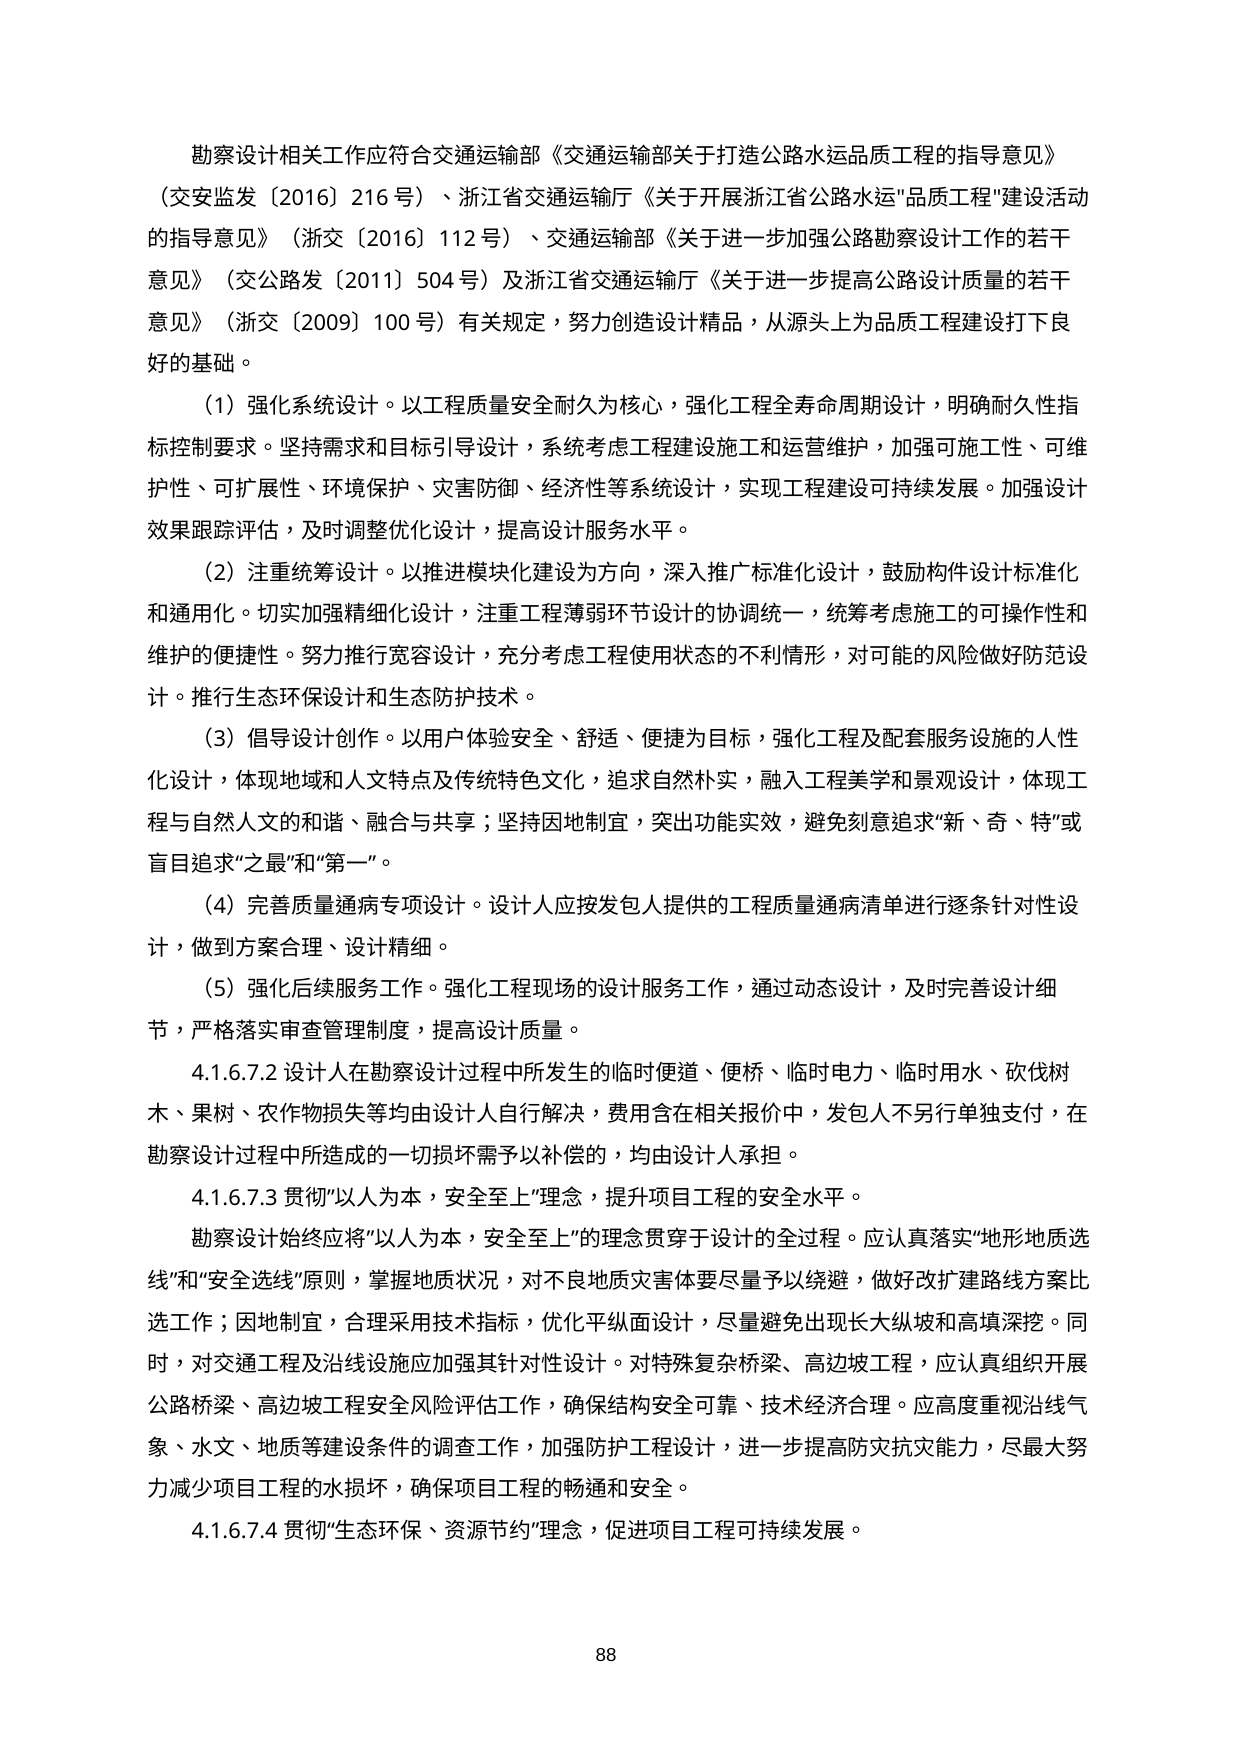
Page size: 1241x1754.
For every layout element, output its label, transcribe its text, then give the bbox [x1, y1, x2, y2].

text 勘察设计始终应将”以人为本，安全至上”的理念贯穿于设计的全过程。应认真落实“地形地质选线”和“安全选线”原则，掌握地质状况，对不良地质灾害体要尽量予以绕避，做好改扩建路线方案比选工作；因地制宜，合理采用技术指标，优化平纵面设计，尽量避免出现长大纵坡和高填深挖。同时，对交通工程及沿线设施应加强其针对性设计。对特殊复杂桥梁、高边坡工程，应认真组织开展公路桥梁、高边坡工程安全风险评估工作，确保结构安全可靠、技术经济合理。应高度重视沿线气象、水文、地质等建设条件的调查工作，加强防护工程设计，进一步提高防灾抗灾能力，尽最大努力减少项目工程的水损坏，确保项目工程的畅通和安全。 [148, 1213, 1093, 1505]
text （3）倡导设计创作。以用户体验安全、舒适、便捷为目标，强化工程及配套服务设施的人性化设计，体现地域和人文特点及传统特色文化，追求自然朴实，融入工程美学和景观设计，体现工程与自然人文的和谐、融合与共享；坚持因地制宜，突出功能实效，避免刻意追求“新、奇、特”或盲目追求“之最”和“第一”。 [148, 713, 1093, 880]
text （5）强化后续服务工作。强化工程现场的设计服务工作，通过动态设计，及时完善设计细节，严格落实审查管理制度，提高设计质量。 [148, 963, 1093, 1047]
text 4.1.6.7.2 设计人在勘察设计过程中所发生的临时便道、便桥、临时电力、临时用水、砍伐树木、果树、农作物损失等均由设计人自行解决，费用含在相关报价中，发包人不另行单独支付，在勘察设计过程中所造成的一切损坏需予以补偿的，均由设计人承担。 [148, 1047, 1093, 1172]
text （1）强化系统设计。以工程质量安全耐久为核心，强化工程全寿命周期设计，明确耐久性指标控制要求。坚持需求和目标引导设计，系统考虑工程建设施工和运营维护，加强可施工性、可维护性、可扩展性、环境保护、灾害防御、经济性等系统设计，实现工程建设可持续发展。加强设计效果跟踪评估，及时调整优化设计，提高设计服务水平。 [148, 380, 1093, 547]
text 勘察设计相关工作应符合交通运输部《交通运输部关于打造公路水运品质工程的指导意见》（交安监发〔2016〕216号）、浙江省交通运输厅《关于开展浙江省公路水运"品质工程"建设活动的指导意见》（浙交〔2016〕112号）、交通运输部《关于进一步加强公路勘察设计工作的若干意见》（交公路发〔2011〕504号）及浙江省交通运输厅《关于进一步提高公路设计质量的若干意见》（浙交〔2009〕100号）有关规定，努力创造设计精品，从源头上为品质工程建设打下良好的基础。 [148, 130, 1093, 380]
text （4）完善质量通病专项设计。设计人应按发包人提供的工程质量通病清单进行逐条针对性设计，做到方案合理、设计精细。 [148, 880, 1093, 963]
text （2）注重统筹设计。以推进模块化建设为方向，深入推广标准化设计，鼓励构件设计标准化和通用化。切实加强精细化设计，注重工程薄弱环节设计的协调统一，统筹考虑施工的可操作性和维护的便捷性。努力推行宽容设计，充分考虑工程使用状态的不利情形，对可能的风险做好防范设计。推行生态环保设计和生态防护技术。 [148, 547, 1093, 713]
text 4.1.6.7.4 贯彻“生态环保、资源节约”理念，促进项目工程可持续发展。 [148, 1505, 1093, 1547]
text 4.1.6.7.3 贯彻”以人为本，安全至上”理念，提升项目工程的安全水平。 [148, 1172, 1093, 1213]
